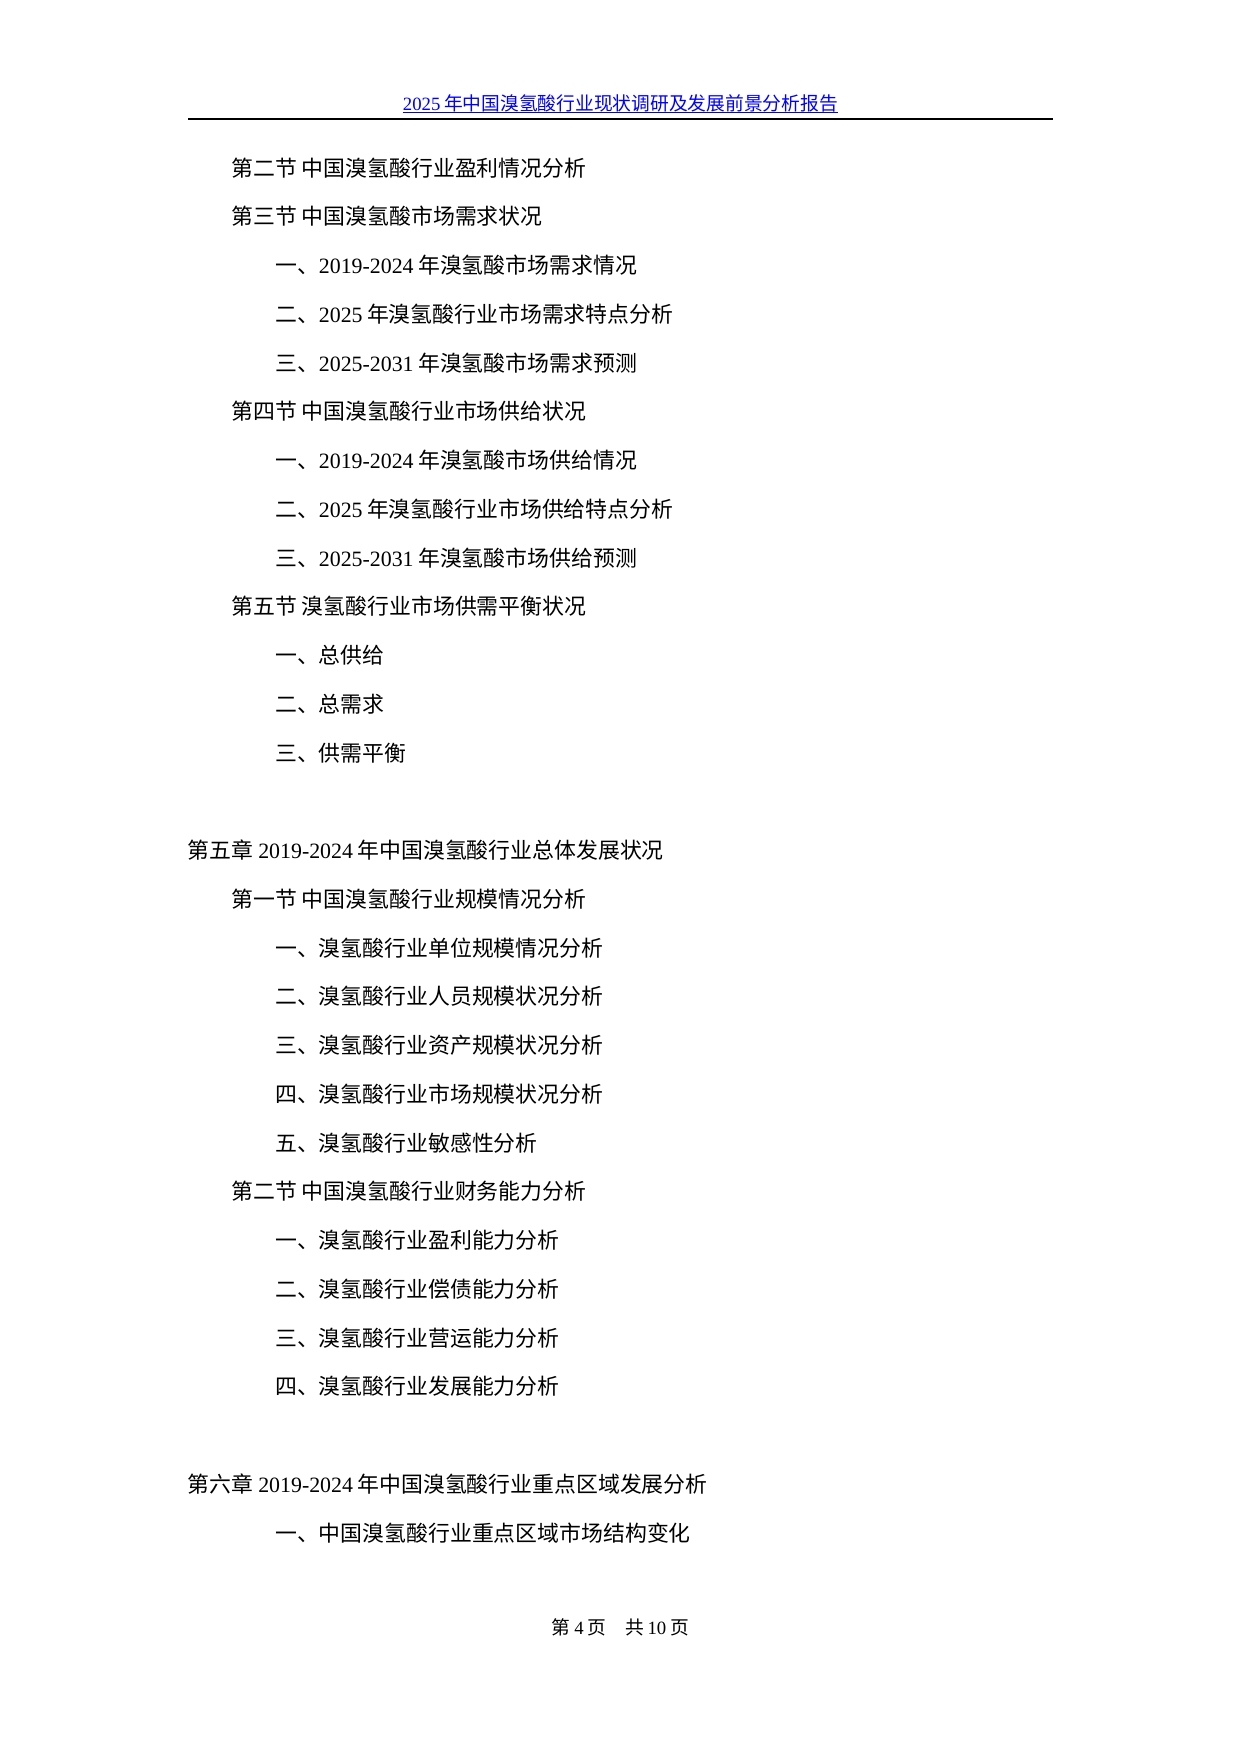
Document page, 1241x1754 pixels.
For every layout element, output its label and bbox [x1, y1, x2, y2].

text [187, 150, 1053, 1548]
